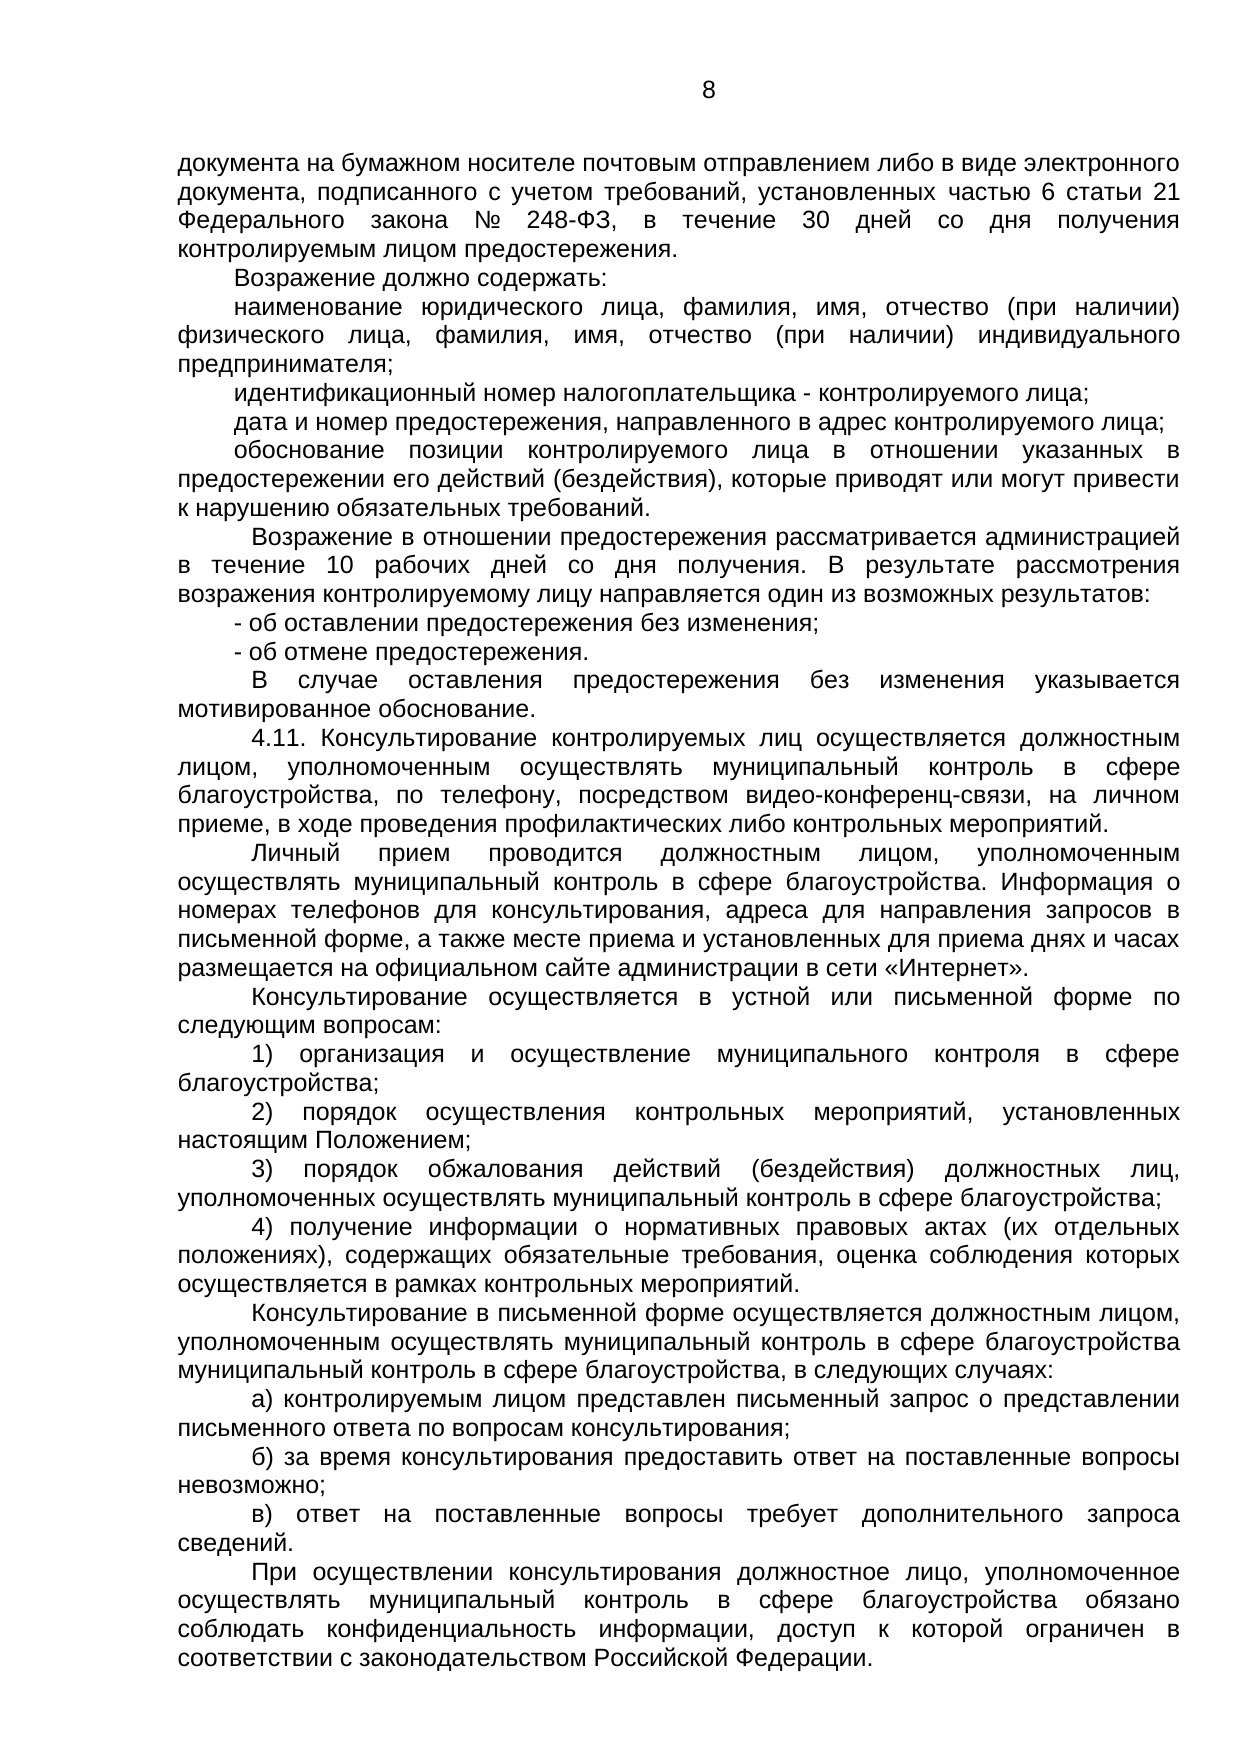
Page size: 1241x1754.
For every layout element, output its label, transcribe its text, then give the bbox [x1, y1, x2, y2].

text 4.11. Консультирование контролируемых лиц осуществляется должностным лицом, уполномоченным осуществлять муниципальный контроль в сфере благоустройства, по телефону, посредством видео-конференц-связи, на личном приеме, в ходе проведения профилактических либо контрольных мероприятий. [177, 723, 1181, 838]
text Возражение в отношении предостережения рассматривается администрацией в течение 10 рабочих дней со дня получения. В результате рассмотрения возражения контролируемому лицу направляется один из возможных результатов: [177, 521, 1181, 608]
text При осуществлении консультирования должностное лицо, уполномоченное осуществлять муниципальный контроль в сфере благоустройства обязано соблюдать конфиденциальность информации, доступ к которой ограничен в соответствии с законодательством Российской Федерации. [177, 1556, 1181, 1671]
text Консультирование осуществляется в устной или письменной форме по следующим вопросам: [177, 981, 1181, 1039]
text а) контролируемым лицом представлен письменный запрос о представлении письменного ответа по вопросам консультирования; [177, 1384, 1181, 1441]
text - об отмене предостережения. [177, 636, 1181, 665]
text дата и номер предостережения, направленного в адрес контролируемого лица; [177, 406, 1181, 435]
text Возражение должно содержать: [177, 263, 1181, 291]
text - об оставлении предостережения без изменения; [177, 608, 1181, 636]
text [177, 148, 1181, 263]
text в) ответ на поставленные вопросы требует дополнительного запроса сведений. [177, 1499, 1181, 1556]
text Личный прием проводится должностным лицом, уполномоченным осуществлять муниципальный контроль в сфере благоустройства. Информация о номерах телефонов для консультирования, адреса для направления запросов в письменной форме, а также месте приема и установленных для приема днях и часах размещается на официальном сайте администрации в сети «Интернет». [177, 838, 1181, 981]
text наименование юридического лица, фамилия, имя, отчество (при наличии) физического лица, фамилия, имя, отчество (при наличии) индивидуального предпринимателя; [177, 291, 1181, 378]
text 2) порядок осуществления контрольных мероприятий, установленных настоящим Положением; [177, 1096, 1181, 1154]
text обоснование позиции контролируемого лица в отношении указанных в предостережении его действий (бездействия), которые приводят или могут привести к нарушению обязательных требований. [177, 435, 1181, 521]
text б) за время консультирования предоставить ответ на поставленные вопросы невозможно; [177, 1441, 1181, 1499]
text В случае оставления предостережения без изменения указывается мотивированное обоснование. [177, 665, 1181, 723]
text 4) получение информации о нормативных правовых актах (их отдельных положениях), содержащих обязательные требования, оценка соблюдения которых осуществляется в рамках контрольных мероприятий. [177, 1211, 1181, 1298]
text 3) порядок обжалования действий (бездействия) должностных лиц, уполномоченных осуществлять муниципальный контроль в сфере благоустройства; [177, 1154, 1181, 1211]
text 1) организация и осуществление муниципального контроля в сфере благоустройства; [177, 1039, 1181, 1096]
text Консультирование в письменной форме осуществляется должностным лицом, уполномоченным осуществлять муниципальный контроль в сфере благоустройства муниципальный контроль в сфере благоустройства, в следующих случаях: [177, 1298, 1181, 1384]
text идентификационный номер налогоплательщика - контролируемого лица; [177, 378, 1181, 406]
